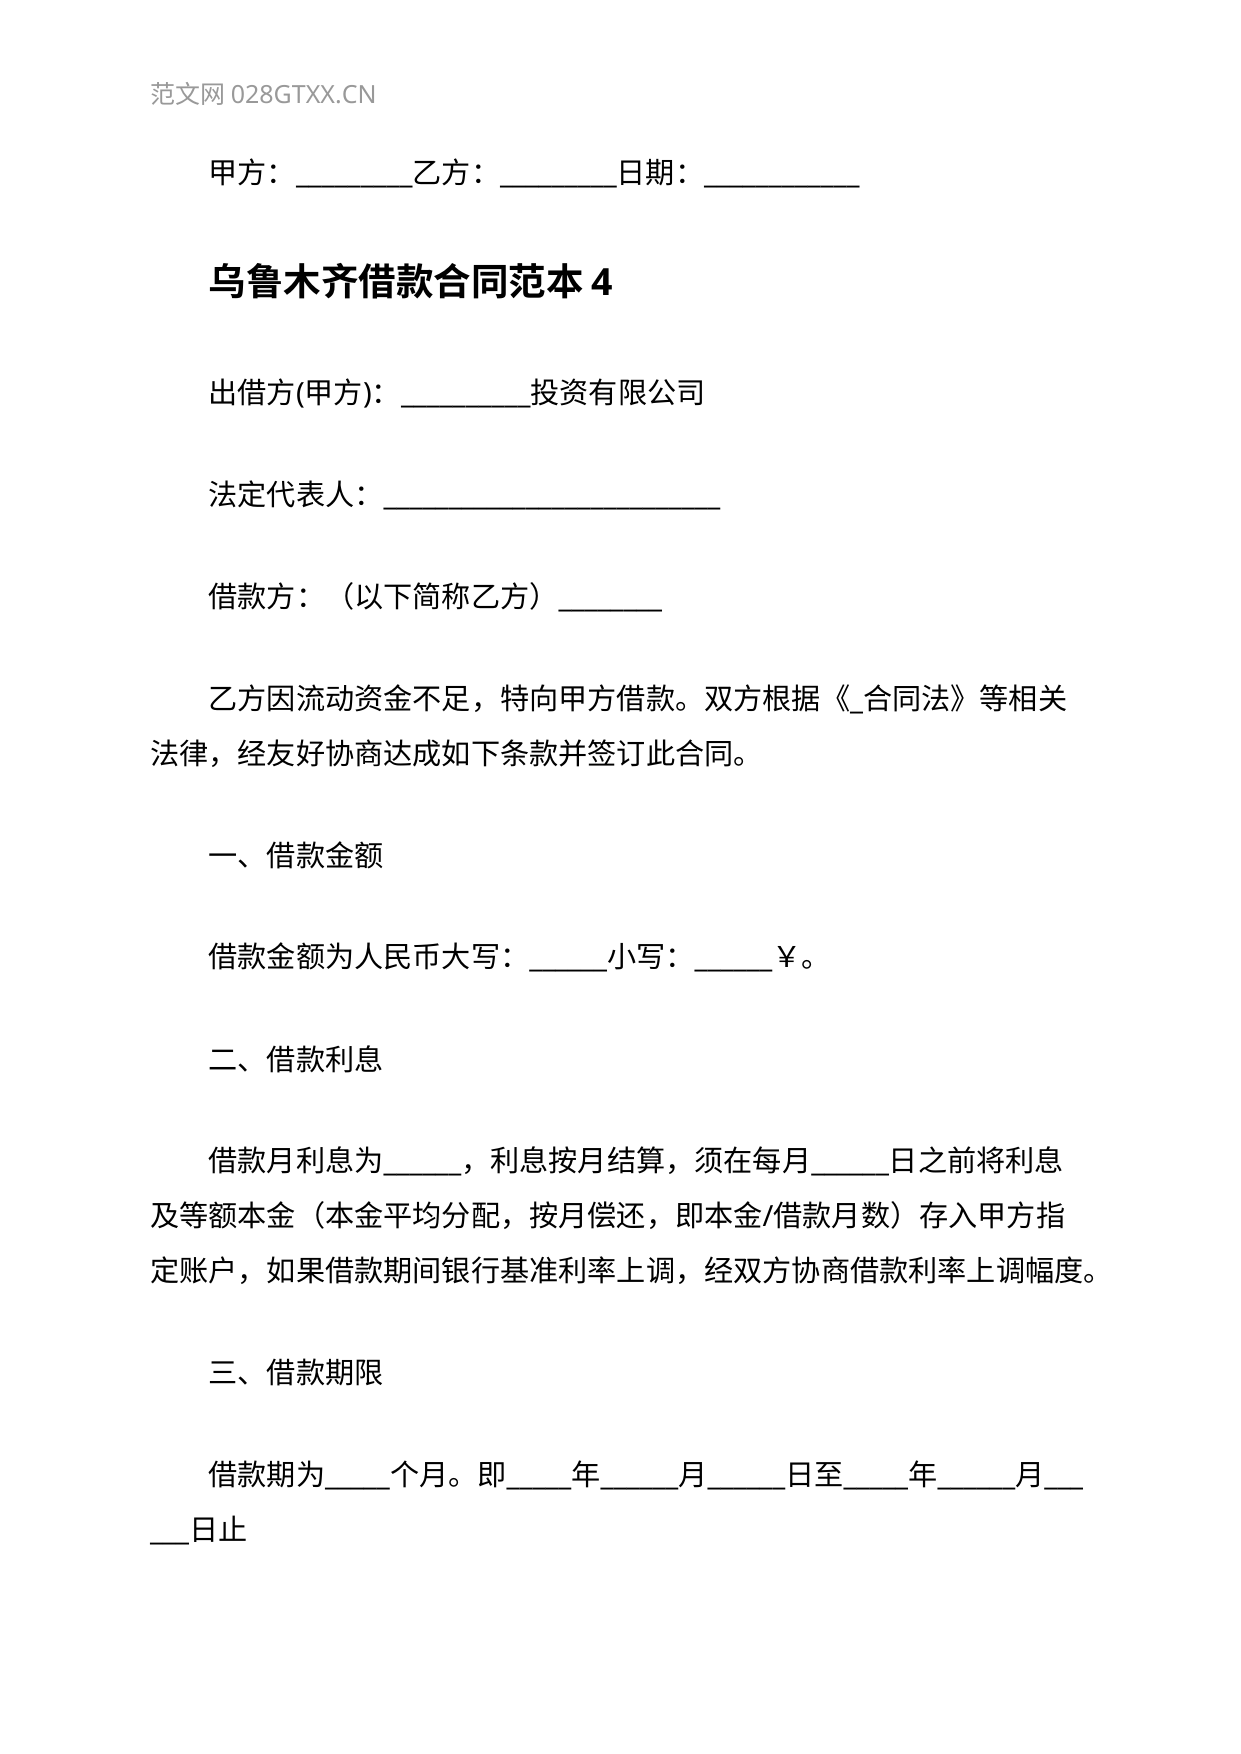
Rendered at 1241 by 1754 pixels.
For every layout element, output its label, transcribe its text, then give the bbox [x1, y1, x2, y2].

text 借款期为_____个月。即_____年______月______日至_____年______月______日止 [150, 1451, 1090, 1549]
text 一、借款金额 [150, 832, 1090, 874]
text 乙方因流动资金不足，特向甲方借款。双方根据《_合同法》等相关法律，经友好协商达成如下条款并签订此合同。 [150, 676, 1090, 773]
text 法定代表人：__________________________ [150, 472, 1090, 514]
text 借款金额为人民币大写：______小写：______￥。 [150, 934, 1090, 976]
text 出借方(甲方)：__________投资有限公司 [150, 369, 1090, 412]
text 二、借款利息 [150, 1036, 1090, 1078]
text 乌鲁木齐借款合同范本4 [150, 252, 1090, 306]
text 三、借款期限 [150, 1349, 1090, 1392]
text 甲方：_________乙方：_________日期：____________ [150, 150, 1090, 192]
text 借款月利息为______，利息按月结算，须在每月______日之前将利息及等额本金（本金平均分配，按月偿还，即本金/借款月数）存入甲方指定账户，如果借款期间银行基准利率上调，经双方协商借款利率上调幅度。 [150, 1138, 1090, 1290]
text 借款方：（以下简称乙方）________ [150, 573, 1090, 616]
